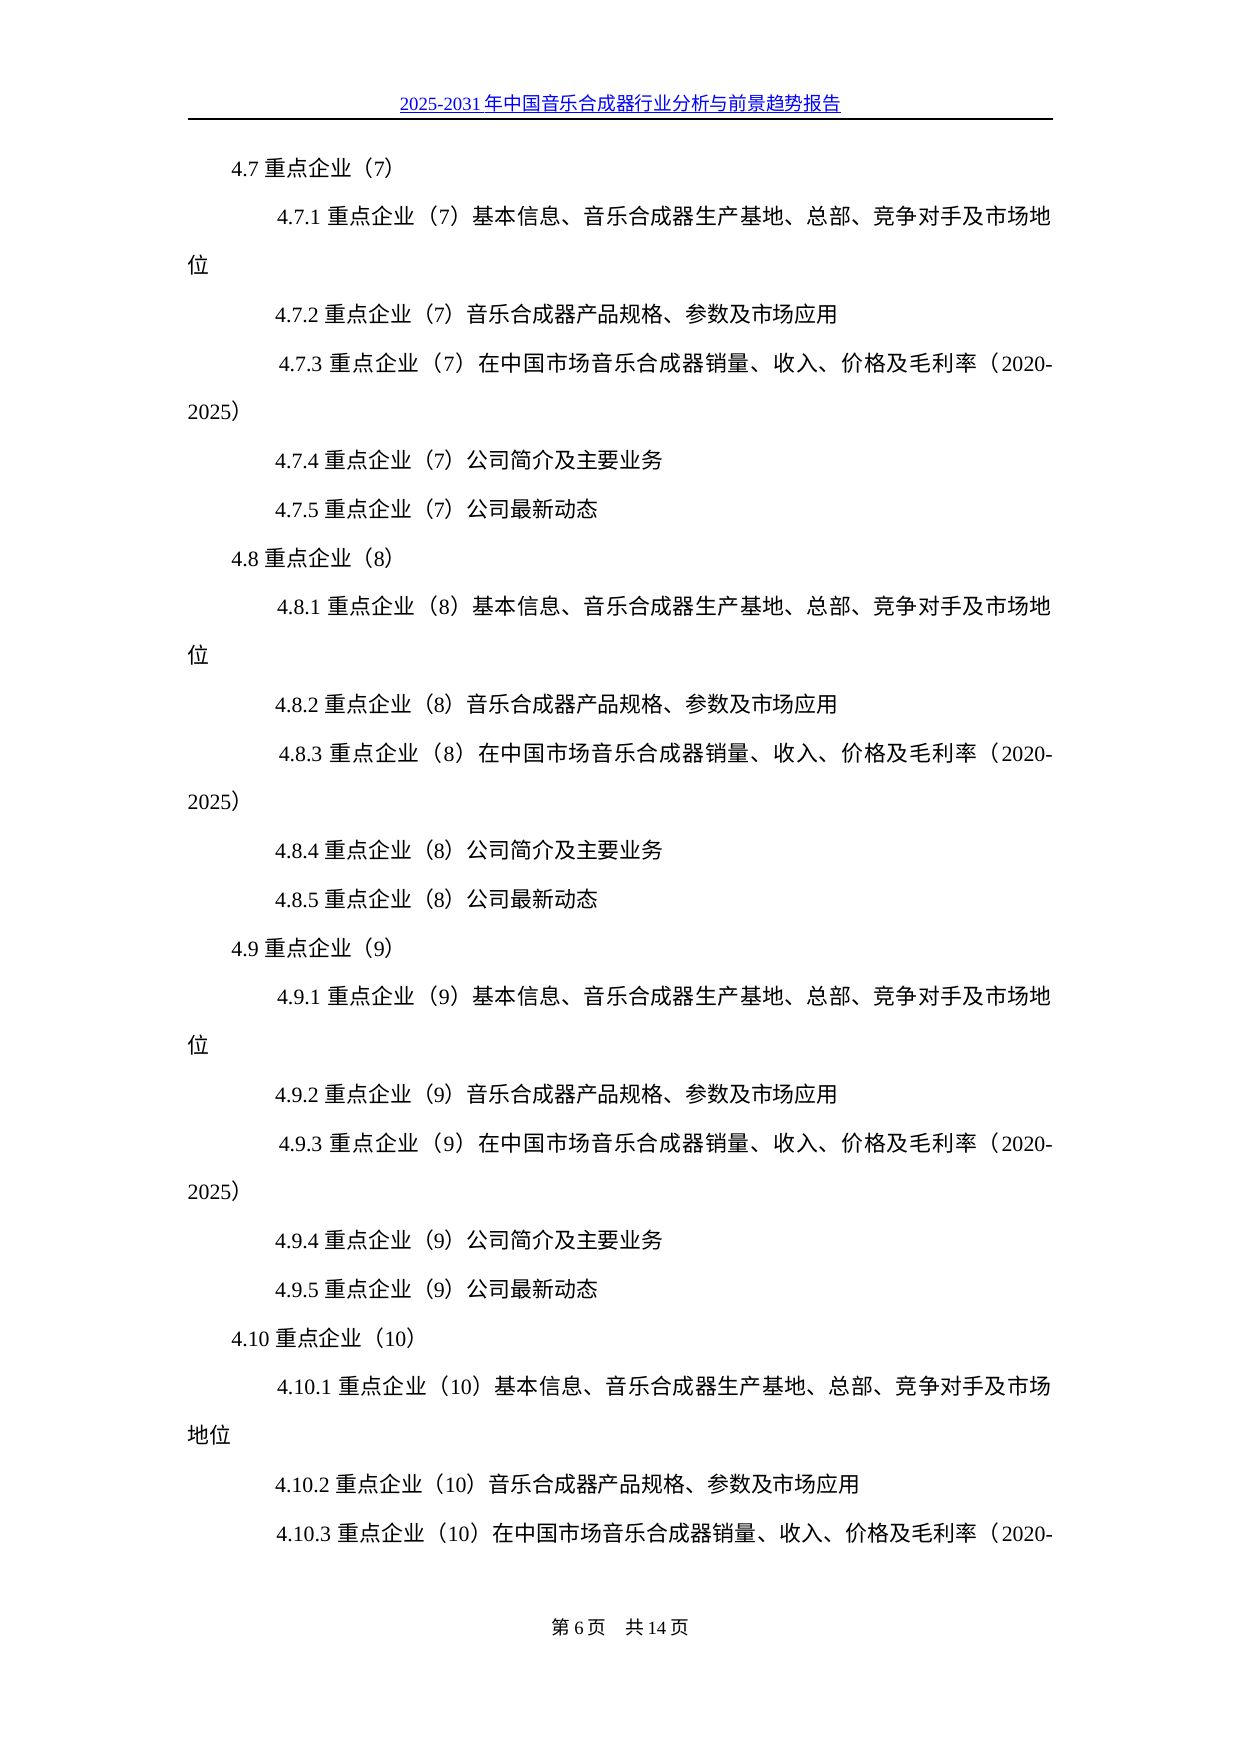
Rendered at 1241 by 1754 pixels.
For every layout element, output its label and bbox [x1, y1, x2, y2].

text [187, 150, 1053, 1548]
